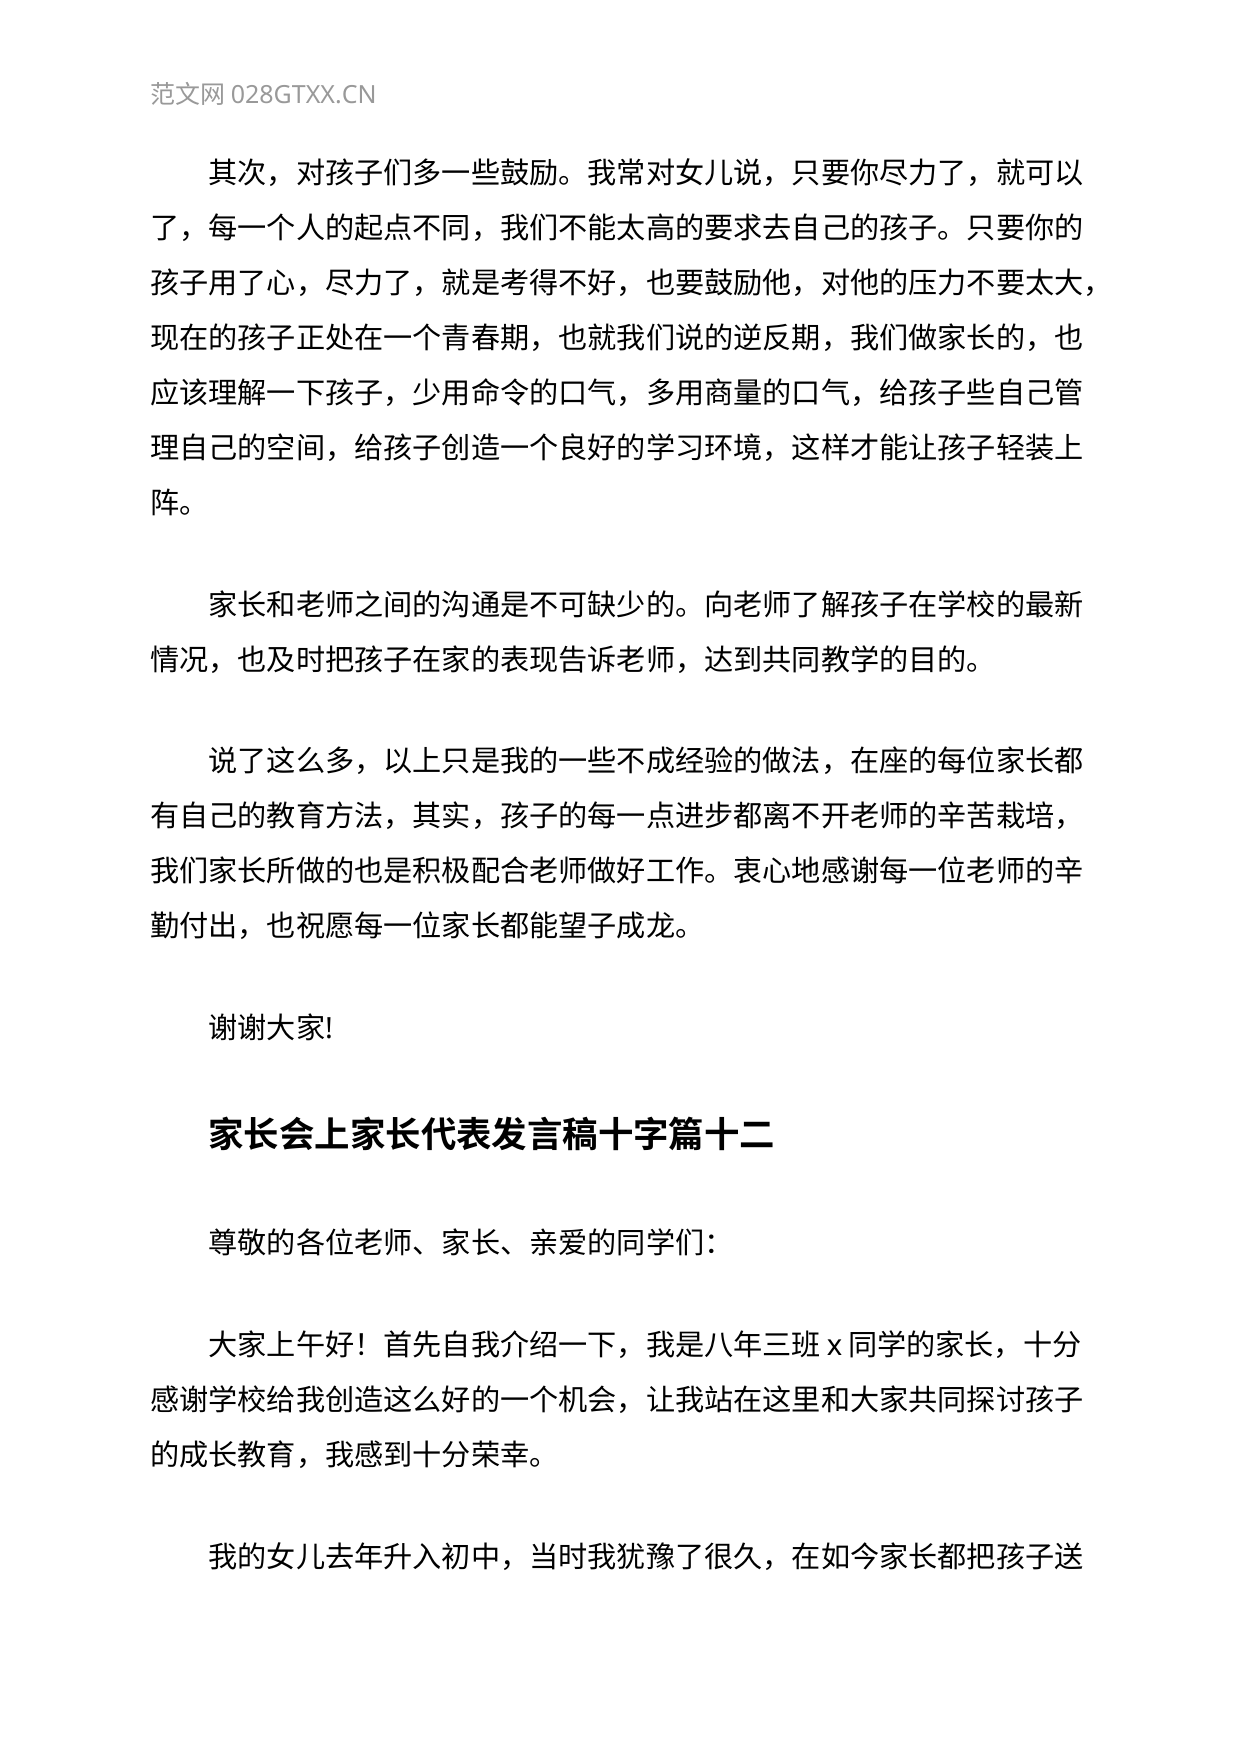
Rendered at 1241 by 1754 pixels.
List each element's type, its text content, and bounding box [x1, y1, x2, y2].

text 尊敬的各位老师、家长、亲爱的同学们： [150, 1220, 1090, 1262]
text 说了这么多，以上只是我的一些不成经验的做法，在座的每位家长都有自己的教育方法，其实，孩子的每一点进步都离不开老师的辛苦栽培，我们家长所做的也是积极配合老师做好工作。衷心地感谢每一位老师的辛勤付出，也祝愿每一位家长都能望子成龙。 [150, 738, 1090, 945]
text 大家上午好！首先自我介绍一下，我是八年三班x同学的家长，十分感谢学校给我创造这么好的一个机会，让我站在这里和大家共同探讨孩子的成长教育，我感到十分荣幸。 [150, 1321, 1090, 1474]
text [150, 1533, 1090, 1575]
text 家长会上家长代表发言稿十字篇十二 [150, 1106, 1090, 1157]
text 谢谢大家! [150, 1004, 1090, 1047]
text 其次，对孩子们多一些鼓励。我常对女儿说，只要你尽力了，就可以了，每一个人的起点不同，我们不能太高的要求去自己的孩子。只要你的孩子用了心，尽力了，就是考得不好，也要鼓励他，对他的压力不要太大，现在的孩子正处在一个青春期，也就我们说的逆反期，我们做家长的，也应该理解一下孩子，少用命令的口气，多用商量的口气，给孩子些自己管理自己的空间，给孩子创造一个良好的学习环境，这样才能让孩子轻装上阵。 [150, 150, 1090, 522]
text 家长和老师之间的沟通是不可缺少的。向老师了解孩子在学校的最新情况，也及时把孩子在家的表现告诉老师，达到共同教学的目的。 [150, 581, 1090, 678]
